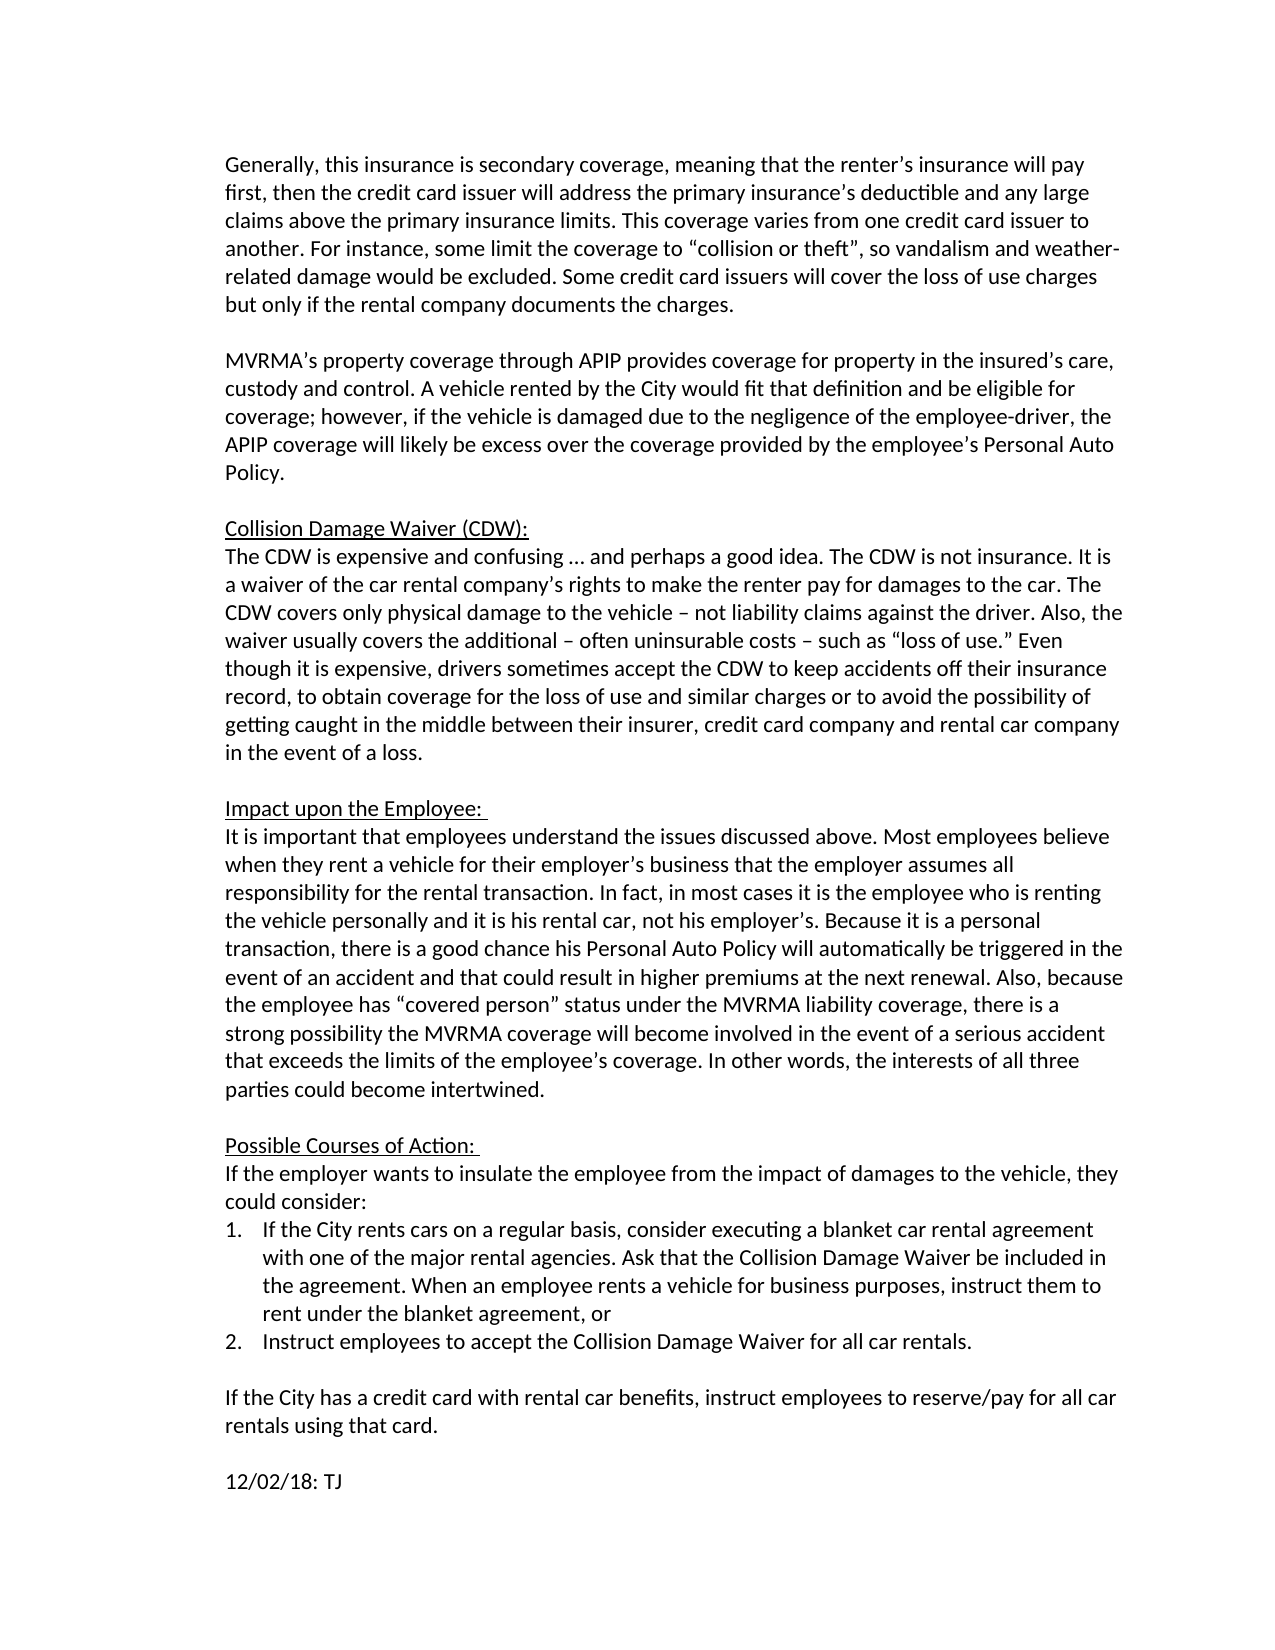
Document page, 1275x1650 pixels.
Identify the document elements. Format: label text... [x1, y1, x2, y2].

list If the City rents cars on a regular basis, consider executing a blanket car rental agreement with one of the major rental agencies. Ask that the Collision Damage Waiver be included in the agreement. When an employee rents a vehicle for business purposes, instruct them to rent under the blanket agreement, or [225, 1215, 1125, 1327]
text Collision Damage Waiver (CDW): [225, 514, 1125, 542]
text If the City has a credit card with rental car benefits, instruct employees to reserve/pay for all car rentals using that card. [225, 1383, 1125, 1439]
text MVRMA’s property coverage through APIP provides coverage for property in the insured’s care, custody and control. A vehicle rented by the City would fit that definition and be eligible for coverage; however, if the vehicle is damaged due to the negligence of the employee-driver, the APIP coverage will likely be excess over the coverage provided by the employee’s Personal Auto Policy. [225, 346, 1125, 486]
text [225, 150, 1125, 318]
text If the employer wants to insulate the employee from the impact of damages to the vehicle, they could consider: [225, 1159, 1125, 1215]
text It is important that employees understand the issues discussed above. Most employees believe when they rent a vehicle for their employer’s business that the employer assumes all responsibility for the rental transaction. In fact, in most cases it is the employee who is renting the vehicle personally and it is his rental car, not his employer’s. Because it is a personal transaction, there is a good chance his Personal Auto Policy will automatically be triggered in the event of an accident and that could result in higher premiums at the next renewal. Also, because the employee has “covered person” status under the MVRMA liability coverage, there is a strong possibility the MVRMA coverage will become involved in the event of a serious accident that exceeds the limits of the employee’s coverage. In other words, the interests of all three parties could become intertwined. [225, 822, 1125, 1103]
text Impact upon the Employee: [225, 794, 1125, 822]
list Instruct employees to accept the Collision Damage Waiver for all car rentals. [225, 1327, 1125, 1355]
text 12/02/18: TJ [225, 1467, 1125, 1495]
text Possible Courses of Action: [225, 1131, 1125, 1159]
text The CDW is expensive and confusing … and perhaps a good idea. The CDW is not insurance. It is a waiver of the car rental company’s rights to make the renter pay for damages to the car. The CDW covers only physical damage to the vehicle – not liability claims against the driver. Also, the waiver usually covers the additional – often uninsurable costs – such as “loss of use.” Even though it is expensive, drivers sometimes accept the CDW to keep accidents off their insurance record, to obtain coverage for the loss of use and similar charges or to avoid the possibility of getting caught in the middle between their insurer, credit card company and rental car company in the event of a loss. [225, 542, 1125, 766]
